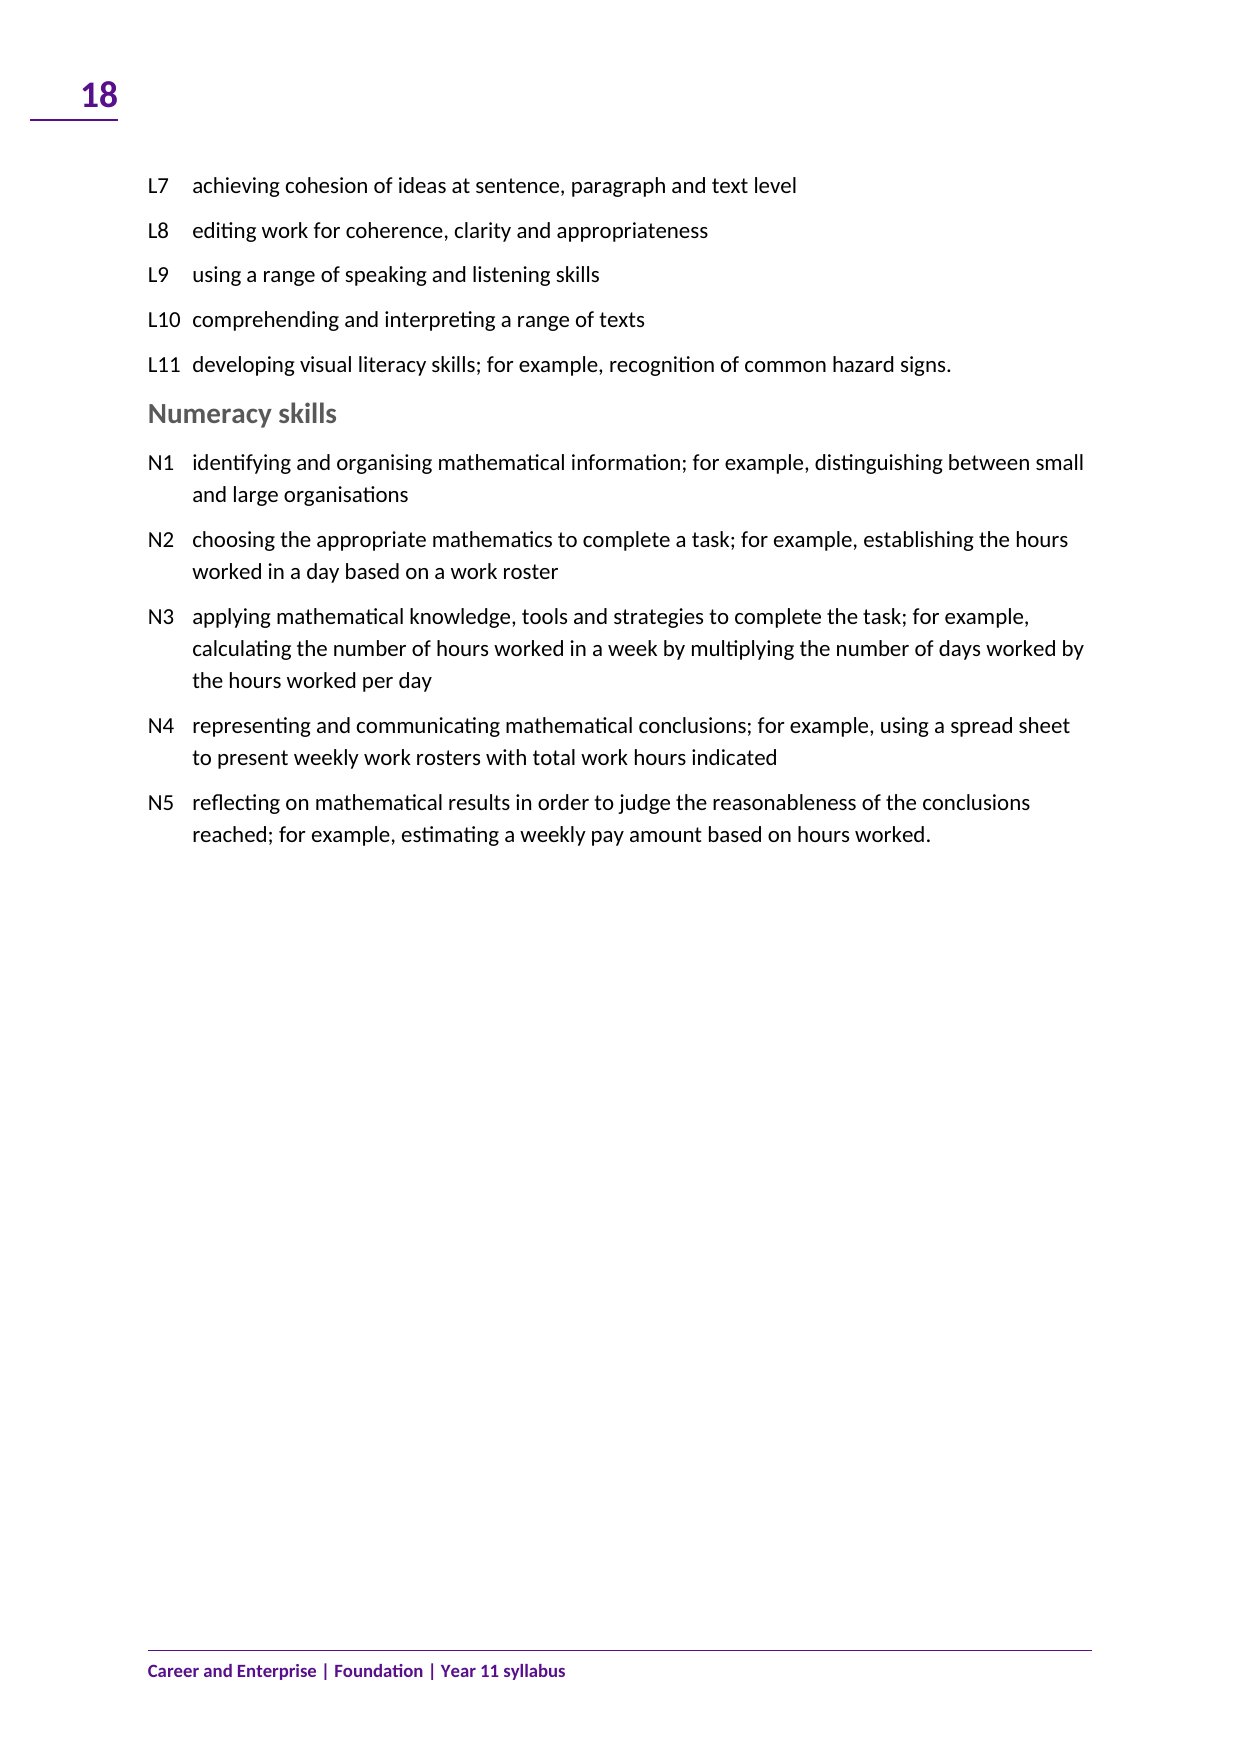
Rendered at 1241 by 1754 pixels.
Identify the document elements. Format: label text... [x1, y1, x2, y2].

text L9 using a range of speaking and listening skills [148, 261, 1092, 289]
text N4 representing and communicating mathematical conclusions; for example, using a spread sheet to present weekly work rosters with total work hours indicated [148, 711, 1092, 771]
text L11 developing visual literacy skills; for example, recognition of common hazard signs. [148, 350, 1092, 378]
text N2 choosing the appropriate mathematics to complete a task; for example, establishing the hours worked in a day based on a work roster [148, 525, 1092, 585]
text N5 reflecting on mathematical results in order to judge the reasonableness of the conclusions reached; for example, estimating a weekly pay amount based on hours worked. [148, 788, 1092, 848]
text N1 identifying and organising mathematical information; for example, distinguishing between small and large organisations [148, 448, 1092, 508]
text L10 comprehending and interpreting a range of texts [148, 305, 1092, 333]
text L8 editing work for coherence, clarity and appropriateness [148, 216, 1092, 244]
text N3 applying mathematical knowledge, tools and strategies to complete the task; for example, calculating the number of hours worked in a week by multiplying the number of days worked by the hours worked per day [148, 602, 1092, 694]
text L7 achieving cohesion of ideas at sentence, paragraph and text level [148, 171, 1092, 199]
subtitle Numeracy skills [148, 395, 1092, 430]
